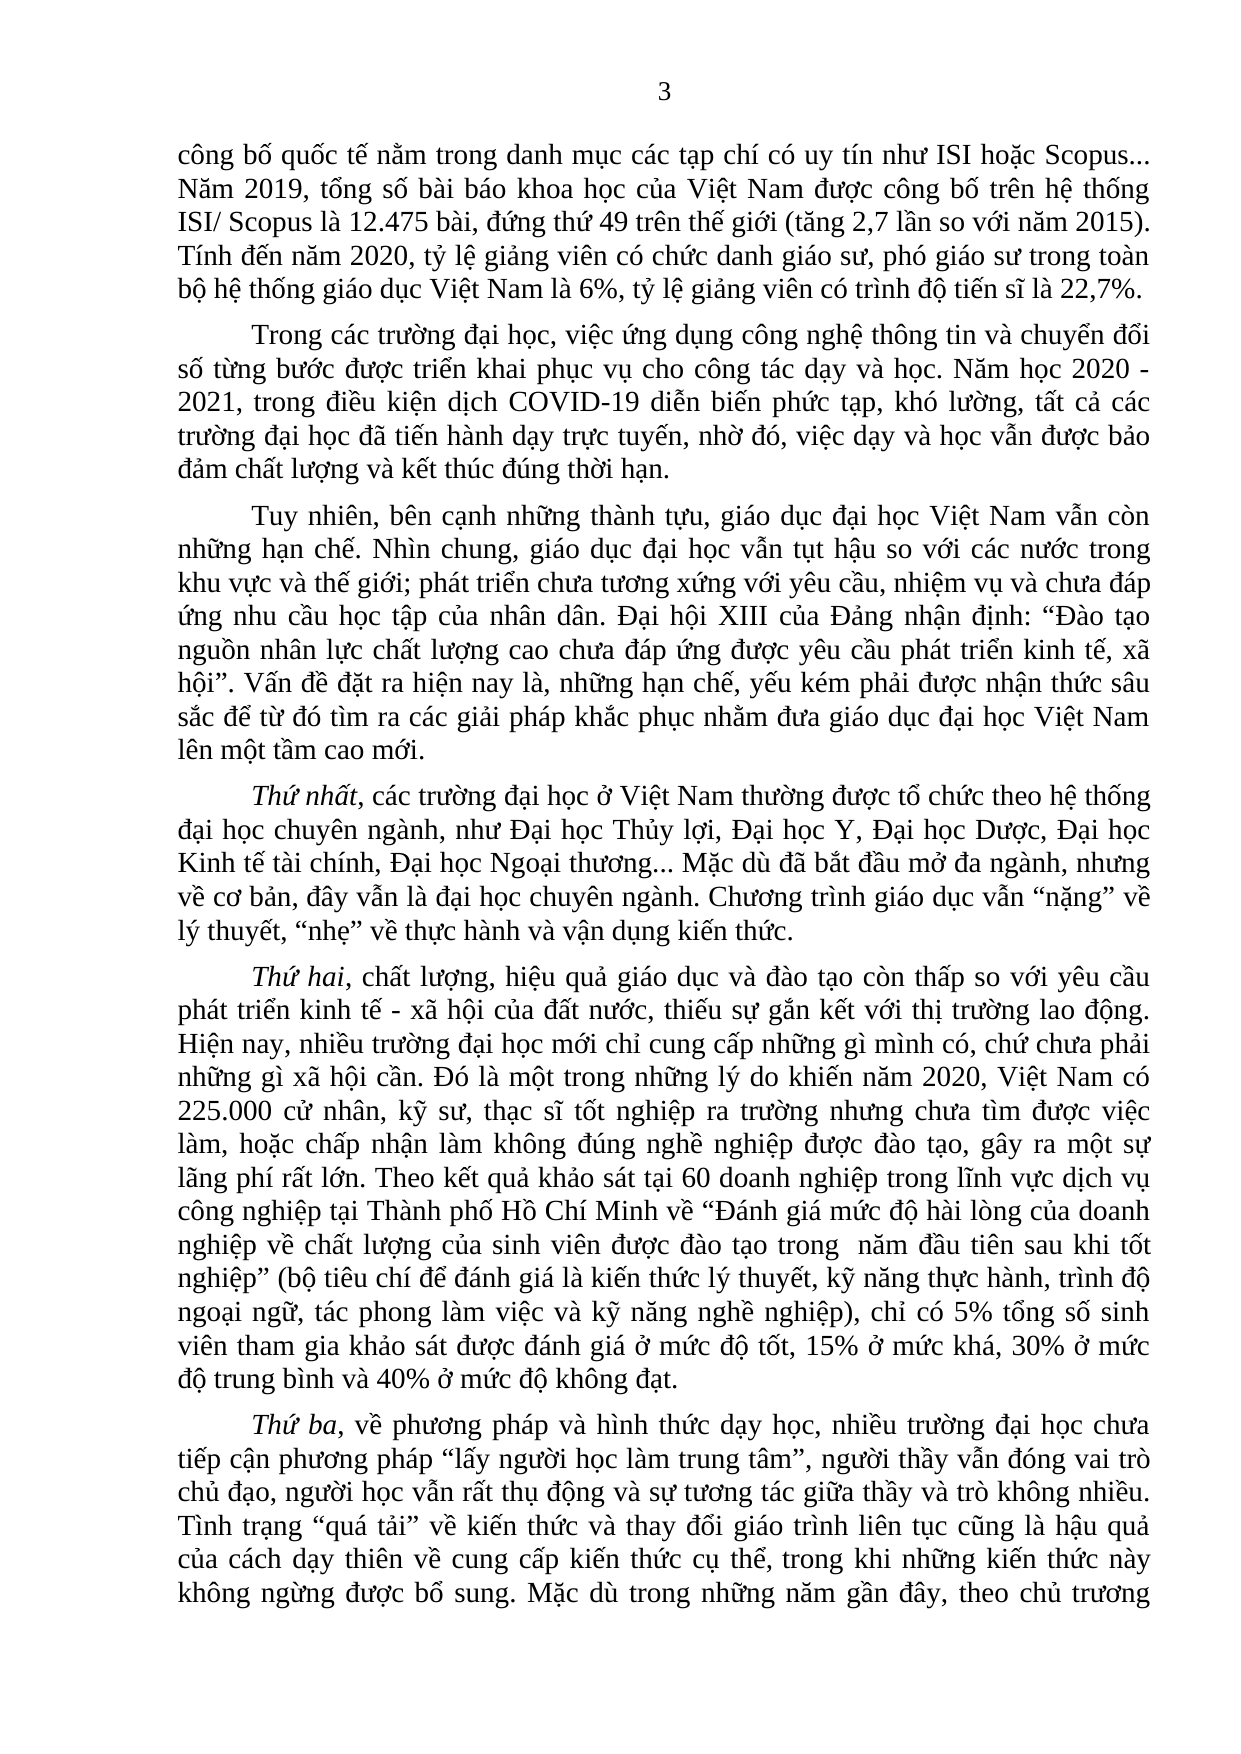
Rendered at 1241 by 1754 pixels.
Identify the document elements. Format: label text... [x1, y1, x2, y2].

text Thứ hai, chất lượng, hiệu quả giáo dục và đào tạo còn thấp so với yêu cầu phát triển kinh tế - xã hội của đất nước, thiếu sự gắn kết với thị trường lao động. Hiện nay, nhiều trường đại học mới chỉ cung cấp những gì mình có, chứ chưa phải những gì xã hội cần. Đó là một trong những lý do khiến năm 2020, Việt Nam có 225.000 cử nhân, kỹ sư, thạc sĩ tốt nghiệp ra trường nhưng chưa tìm được việc làm, hoặc chấp nhận làm không đúng nghề nghiệp được đào tạo, gây ra một sự lãng phí rất lớn. Theo kết quả khảo sát tại 60 doanh nghiệp trong lĩnh vực dịch vụ công nghiệp tại Thành phố Hồ Chí Minh về “Đánh giá mức độ hài lòng của doanh nghiệp về chất lượng của sinh viên được đào tạo trong năm đầu tiên sau khi tốt nghiệp” (bộ tiêu chí để đánh giá là kiến thức lý thuyết, kỹ năng thực hành, trình độ ngoại ngữ, tác phong làm việc và kỹ năng nghề nghiệp), chỉ có 5% tổng số sinh viên tham gia khảo sát được đánh giá ở mức độ tốt, 15% ở mức khá, 30% ở mức độ trung bình và 40% ở mức độ không đạt. [177, 959, 1152, 1395]
text Trong các trường đại học, việc ứng dụng công nghệ thông tin và chuyển đổi số từng bước được triển khai phục vụ cho công tác dạy và học. Năm học 2020 - 2021, trong điều kiện dịch COVID-19 diễn biến phức tạp, khó lường, tất cả các trường đại học đã tiến hành dạy trực tuyến, nhờ đó, việc dạy và học vẫn được bảo đảm chất lượng và kết thúc đúng thời hạn. [177, 317, 1152, 485]
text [177, 137, 1152, 305]
text Tuy nhiên, bên cạnh những thành tựu, giáo dục đại học Việt Nam vẫn còn những hạn chế. Nhìn chung, giáo dục đại học vẫn tụt hậu so với các nước trong khu vực và thế giới; phát triển chưa tương xứng với yêu cầu, nhiệm vụ và chưa đáp ứng nhu cầu học tập của nhân dân. Đại hội XIII của Đảng nhận định: “Đào tạo nguồn nhân lực chất lượng cao chưa đáp ứng được yêu cầu phát triển kinh tế, xã hội”. Vấn đề đặt ra hiện nay là, những hạn chế, yếu kém phải được nhận thức sâu sắc để từ đó tìm ra các giải pháp khắc phục nhằm đưa giáo dục đại học Việt Nam lên một tầm cao mới. [177, 498, 1152, 766]
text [177, 1407, 1152, 1608]
text Thứ nhất, các trường đại học ở Việt Nam thường được tổ chức theo hệ thống đại học chuyên ngành, như Đại học Thủy lợi, Đại học Y, Đại học Dược, Đại học Kinh tế tài chính, Đại học Ngoại thương... Mặc dù đã bắt đầu mở đa ngành, nhưng về cơ bản, đây vẫn là đại học chuyên ngành. Chương trình giáo dục vẫn “nặng” về lý thuyết, “nhẹ” về thực hành và vận dụng kiến thức. [177, 778, 1152, 946]
